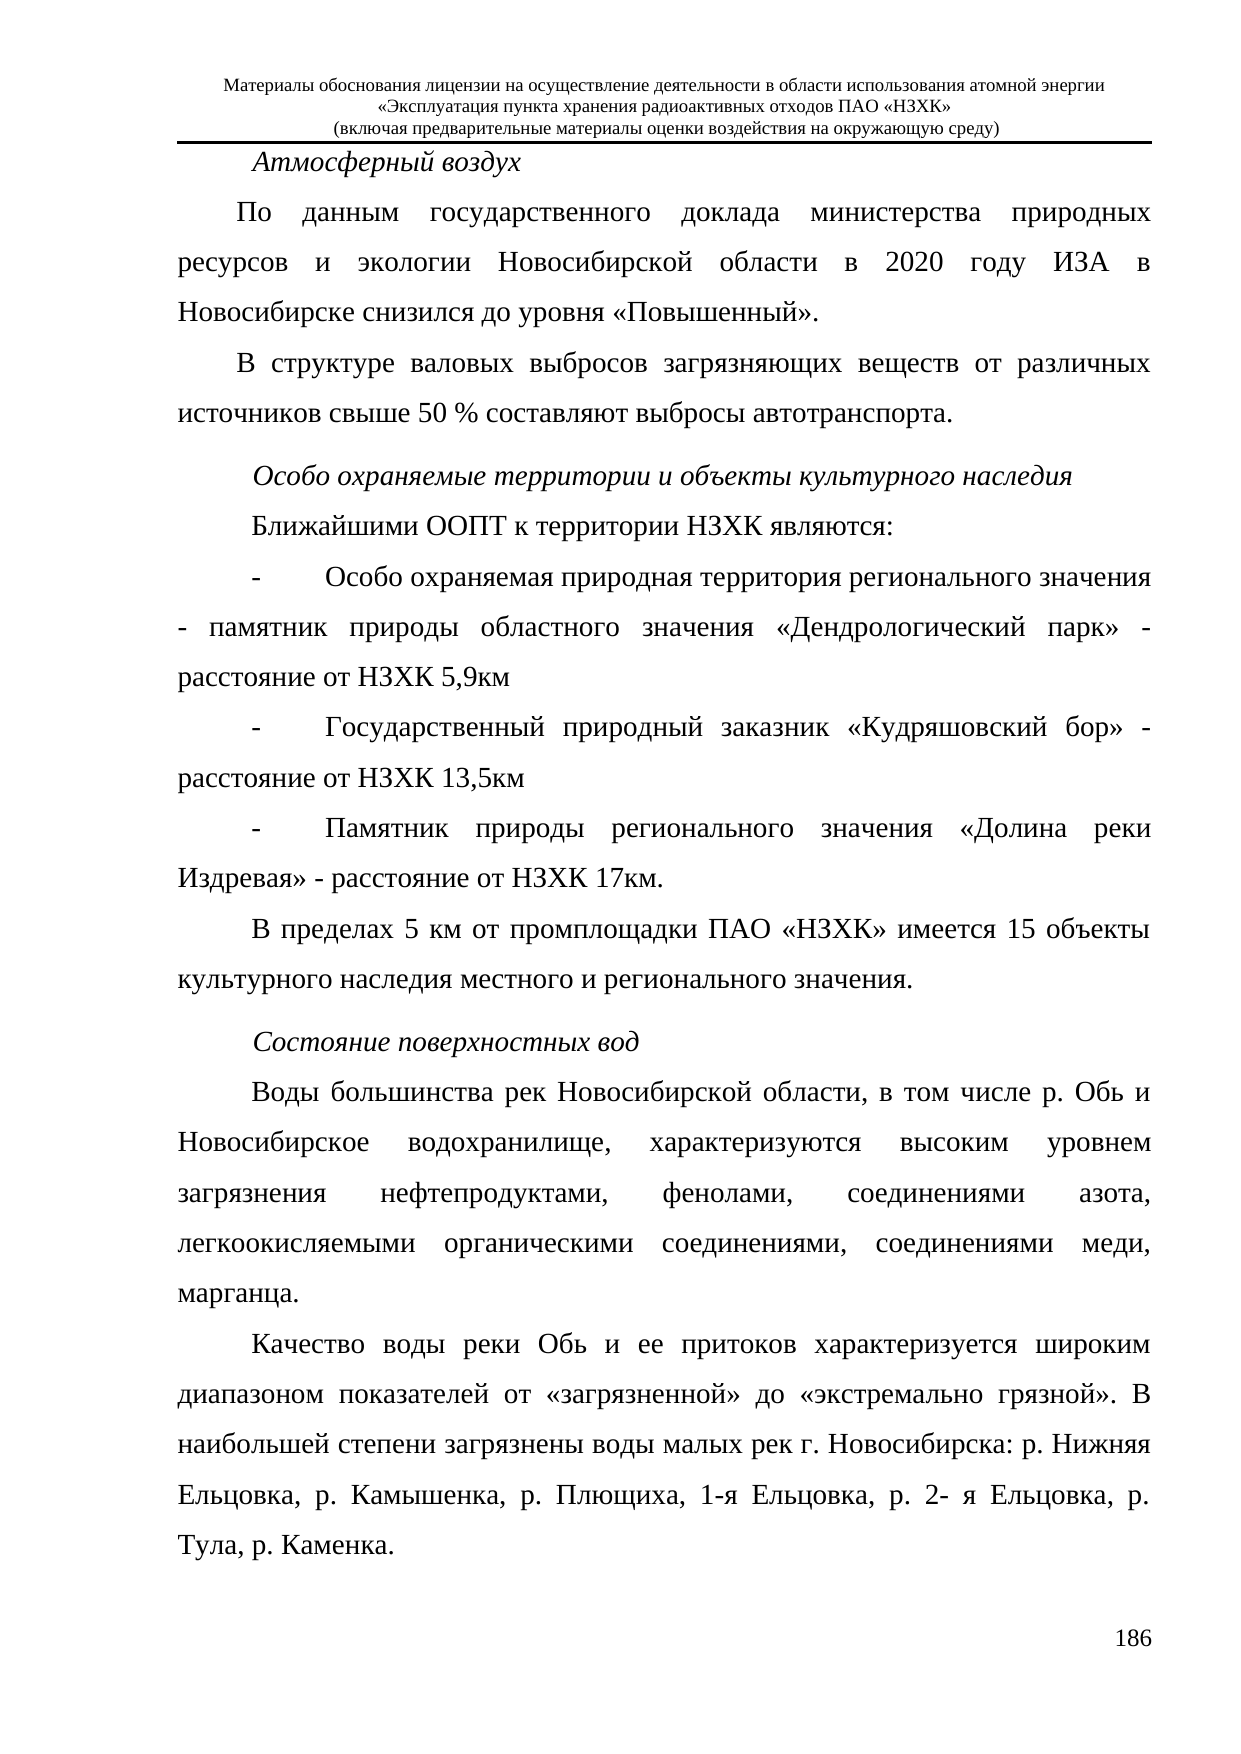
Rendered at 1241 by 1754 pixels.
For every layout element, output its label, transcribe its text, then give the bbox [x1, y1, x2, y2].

list Особо охраняемые территории и объекты культурного наследия [252, 458, 1152, 492]
text - Памятник природы регионального значения «Долина реки Издревая» - расстояние от НЗХК 17км. [177, 810, 1152, 894]
text - Особо охраняемая природная территория регионального значения - памятник природы областного значения «Дендрологический парк» - расстояние от НЗХК 5,9км [177, 559, 1152, 693]
text Качество воды реки Обь и ее притоков характеризуется широким диапазоном показателей от «загрязненной» до «экстремально грязной». В наибольшей степени загрязнены воды малых рек г. Новосибирска: р. Нижняя Ельцовка, р. Камышенка, р. Плющиха, 1-я Ельцовка, р. 2- я Ельцовка, р. Тула, р. Каменка. [177, 1326, 1152, 1561]
text В структуре валовых выбросов загрязняющих веществ от различных источников свыше 50 % составляют выбросы автотранспорта. [177, 345, 1152, 429]
text По данным государственного доклада министерства природных ресурсов и экологии Новосибирской области в 2020 году ИЗА в Новосибирске снизился до уровня «Повышенный». [177, 194, 1152, 328]
text - Государственный природный заказник «Кудряшовский бор» - расстояние от НЗХК 13,5км [177, 709, 1152, 793]
text Ближайшими ООПТ к территории НЗХК являются: [177, 508, 1152, 542]
text В пределах 5 км от промплощадки ПАО «НЗХК» имеется 15 объекты культурного наследия местного и регионального значения. [177, 911, 1152, 995]
text Воды большинства рек Новосибирской области, в том числе р. Обь и Новосибирское водохранилище, характеризуются высоким уровнем загрязнения нефтепродуктами, фенолами, соединениями азота, легкоокисляемыми органическими соединениями, соединениями меди, марганца. [177, 1074, 1152, 1309]
list Атмосферный воздух [252, 144, 1152, 177]
list Состояние поверхностных вод [252, 1024, 1152, 1057]
